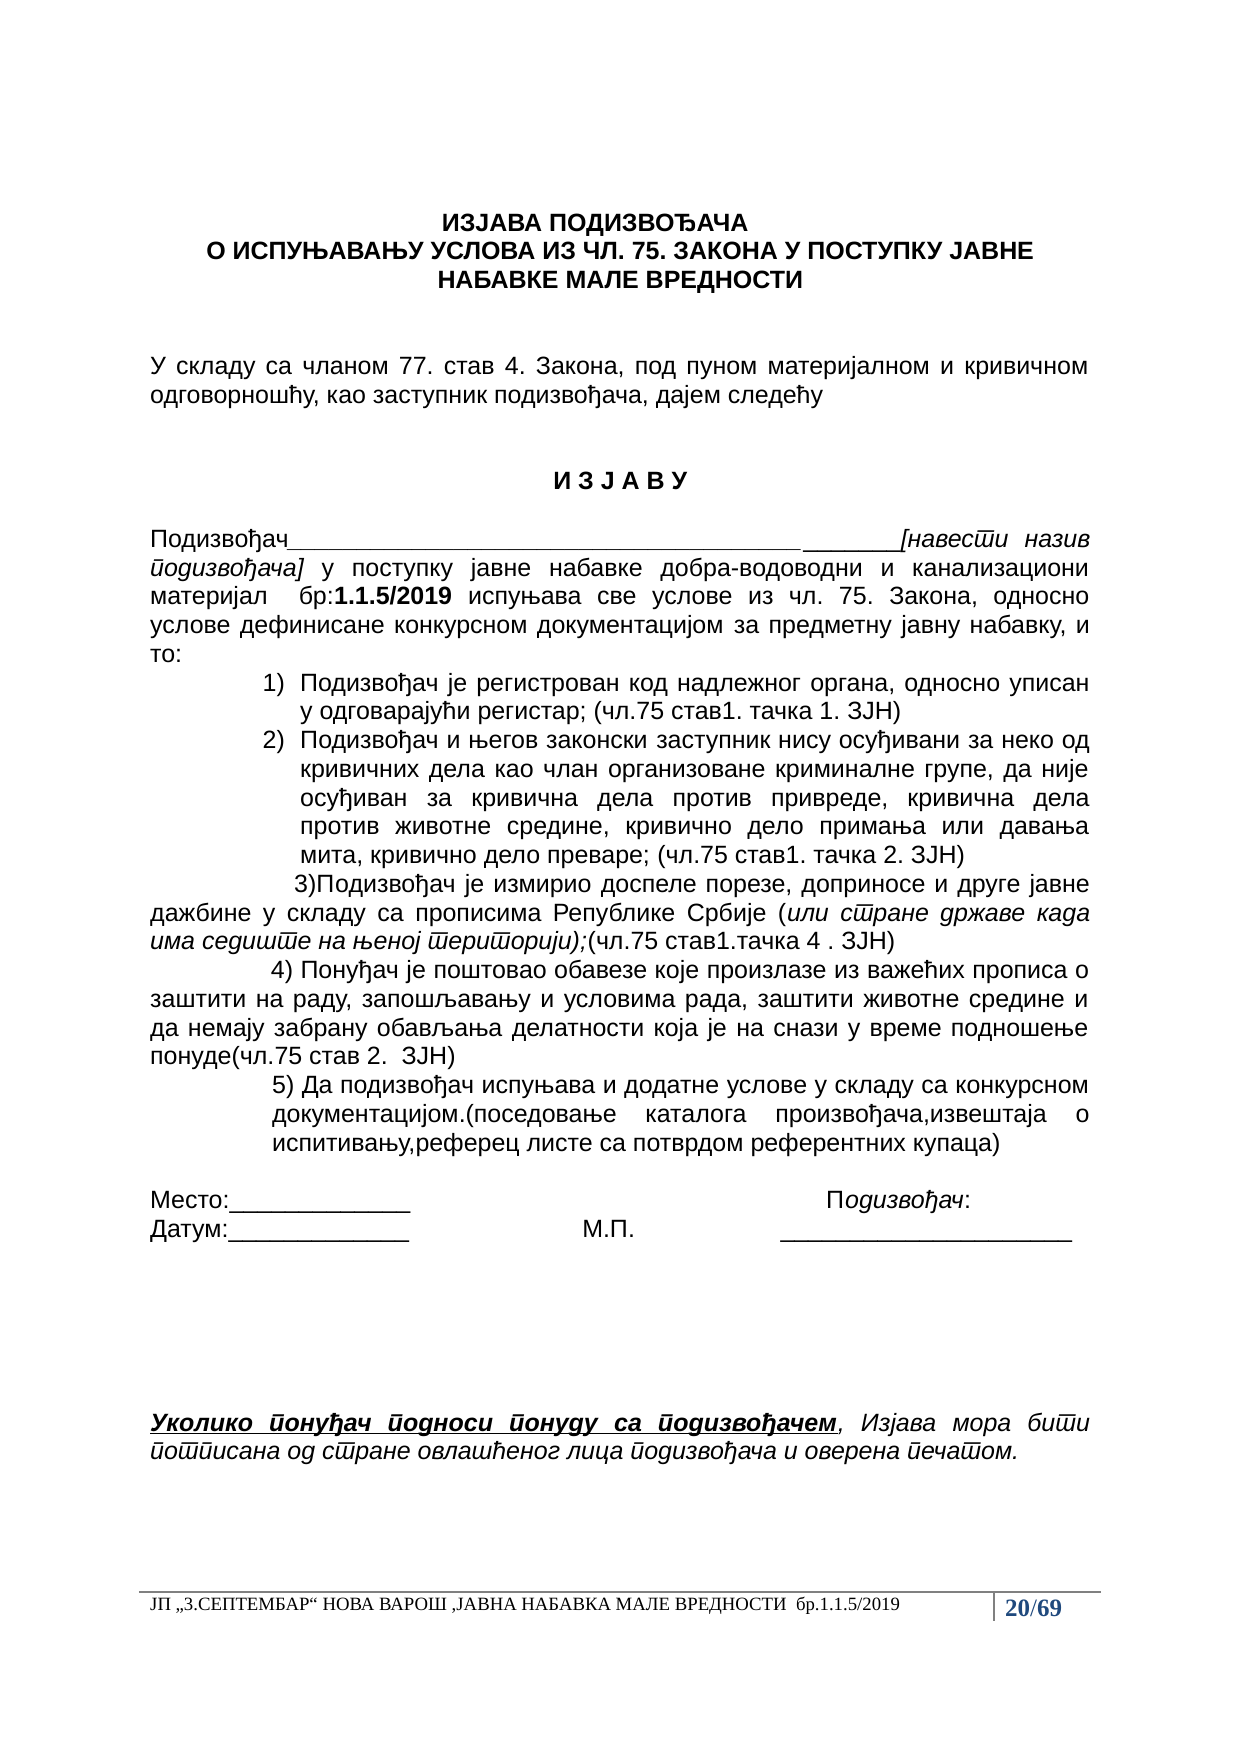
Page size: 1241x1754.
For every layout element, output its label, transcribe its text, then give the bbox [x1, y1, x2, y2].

text Датум:_____________ М.П. _____________________ [150, 1214, 1090, 1242]
text ИЗЈАВА ПОДИЗВОЂАЧА [150, 207, 1090, 236]
text Подизвођач____________________________________________[навести назив подизвођача] у поступку јавне набавке добра-водоводни и канализациони материјал бр:1.1.5/2019 испуњава све услове из чл. 75. Закона, односно услове дефинисане конкурсном документацијом за предметну јавну набавку, и то: [150, 524, 1090, 667]
text 4) Понуђач је поштовао обавезе које произлазе из важећих прописа о заштити на раду, запошљавању и условима рада, заштити животне средине и да немају забрану обављања делатности која је на снази у време подношење понуде(чл.75 став 2. ЗЈН) [150, 955, 1090, 1070]
text У складу са чланом 77. став 4. Закона, под пуном материјалном и кривичном одговорношћу, као заступник подизвођача, дајем следећу [150, 351, 1090, 409]
text И З Ј А В У [150, 466, 1090, 495]
text О ИСПУЊАВАЊУ УСЛОВА ИЗ ЧЛ. 75. ЗАКОНА У ПОСТУПКУ ЈАВНЕ [150, 236, 1090, 265]
list Подизвођач и његов законски заступник нису осуђивани за неко од кривичних дела као члан организоване криминалне групе, да није осуђиван за кривична дела против привреде, кривична дела против животне средине, кривично дело примања или давања мита, кривично дело преваре; (чл.75 став1. тачка 2. ЗЈН) [262, 725, 1090, 869]
list Уколико понуђач подноси понуду са подизвођачем, Изјава мора бити потписана од стране овлашћеног лица подизвођача и оверена печатом. [150, 1407, 1090, 1465]
text 3)Подизвођач је измирио доспеле порезе, доприносе и друге јавне дажбине у складу са прописима Републике Србије (или стране државе када има седиште на њеној територији);(чл.75 став1.тачка 4 . ЗЈН) [150, 869, 1090, 955]
text 5) Да подизвођач испуњава и додатне услове у складу са конкурсном документацијом.(поседовање каталога произвођача,извештаја о испитивању,реферец листе са потврдом референтних купаца) [272, 1070, 1090, 1156]
text НАБАВКЕ МАЛЕ ВРЕДНОСТИ [150, 265, 1090, 294]
list Подизвођач је регистрован код надлежног органа, односно уписан у одговарајући регистар; (чл.75 став1. тачка 1. ЗЈН) [262, 667, 1090, 725]
text Место:_____________ Подизвођач: [150, 1185, 1090, 1214]
